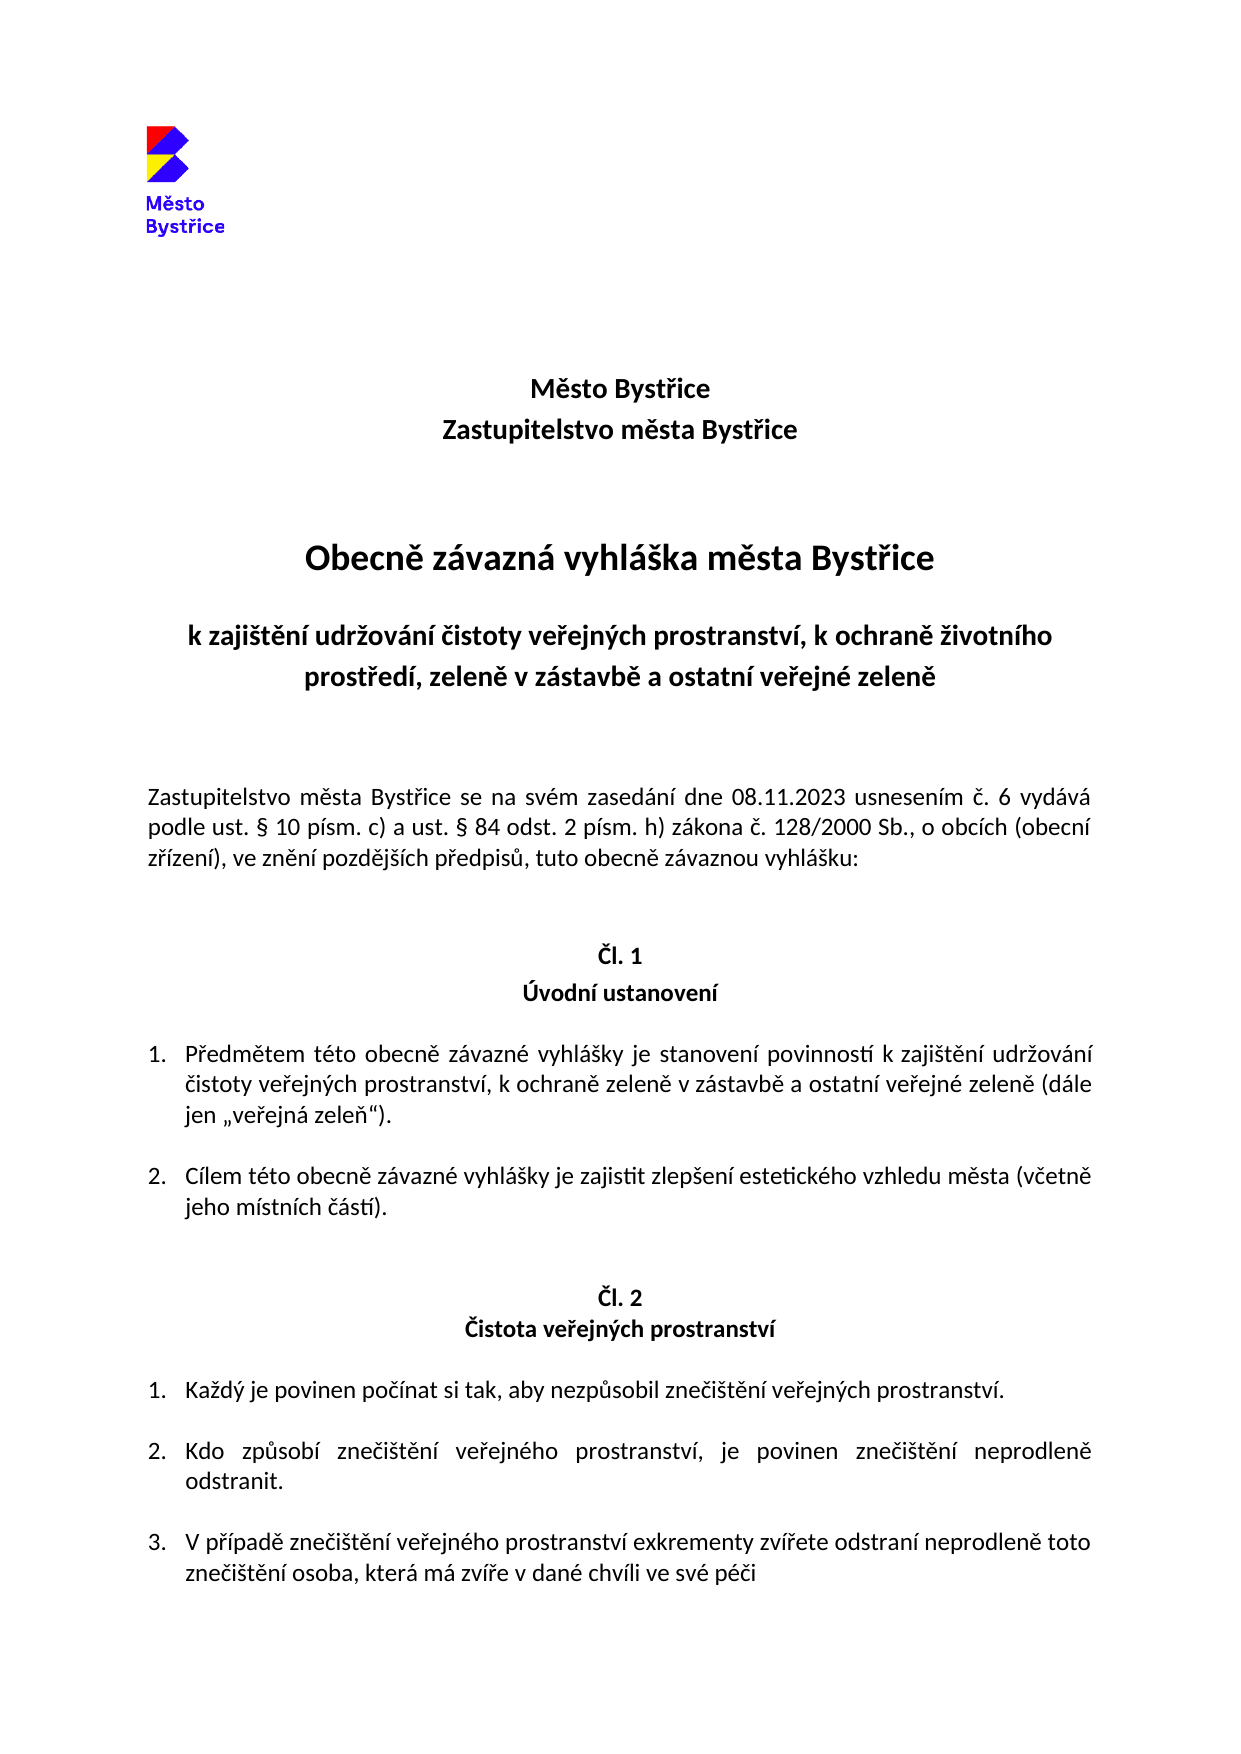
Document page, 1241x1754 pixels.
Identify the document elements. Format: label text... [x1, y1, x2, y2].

text Úvodní ustanovení [148, 977, 1093, 1008]
text Zastupitelstvo města Bystřice [148, 411, 1093, 447]
list Cílem této obecně závazné vyhlášky je zajistit zlepšení estetického vzhledu města (včetně jeho místních částí). [148, 1160, 1093, 1221]
list Každý je povinen počínat si tak, aby nezpůsobil znečištění veřejných prostranství. [148, 1374, 1093, 1404]
list Kdo způsobí znečištění veřejného prostranství, je povinen znečištění neprodleně odstranit. [148, 1435, 1093, 1496]
list V případě znečištění veřejného prostranství exkrementy zvířete odstraní neprodleně toto znečištění osoba, která má zvíře v dané chvíli ve své péči [148, 1526, 1093, 1587]
text Město Bystřice [148, 370, 1093, 406]
text Obecně závazná vyhláška města Bystřice [148, 534, 1093, 580]
text k zajištění udržování čistoty veřejných prostranství, k ochraně životního prostředí, zeleně v zástavbě a ostatní veřejné zeleně [148, 617, 1093, 694]
list Předmětem této obecně závazné vyhlášky je stanovení povinností k zajištění udržování čistoty veřejných prostranství, k ochraně zeleně v zástavbě a ostatní veřejné zeleně (dále jen „veřejná zeleň“). [148, 1038, 1093, 1130]
text Zastupitelstvo města Bystřice se na svém zasedání dne 08.11.2023 usnesením č. 6 vydává podle ust. § 10 písm. c) a ust. § 84 odst. 2 písm. h) zákona č. 128/2000 Sb., o obcích (obecní zřízení), ve znění pozdějších předpisů, tuto obecně závaznou vyhlášku: [148, 781, 1093, 872]
subtitle Čl. 1 [148, 940, 1093, 971]
picture [146, 126, 225, 237]
text Čistota veřejných prostranství [148, 1313, 1093, 1343]
text Čl. 2 [148, 1282, 1093, 1313]
